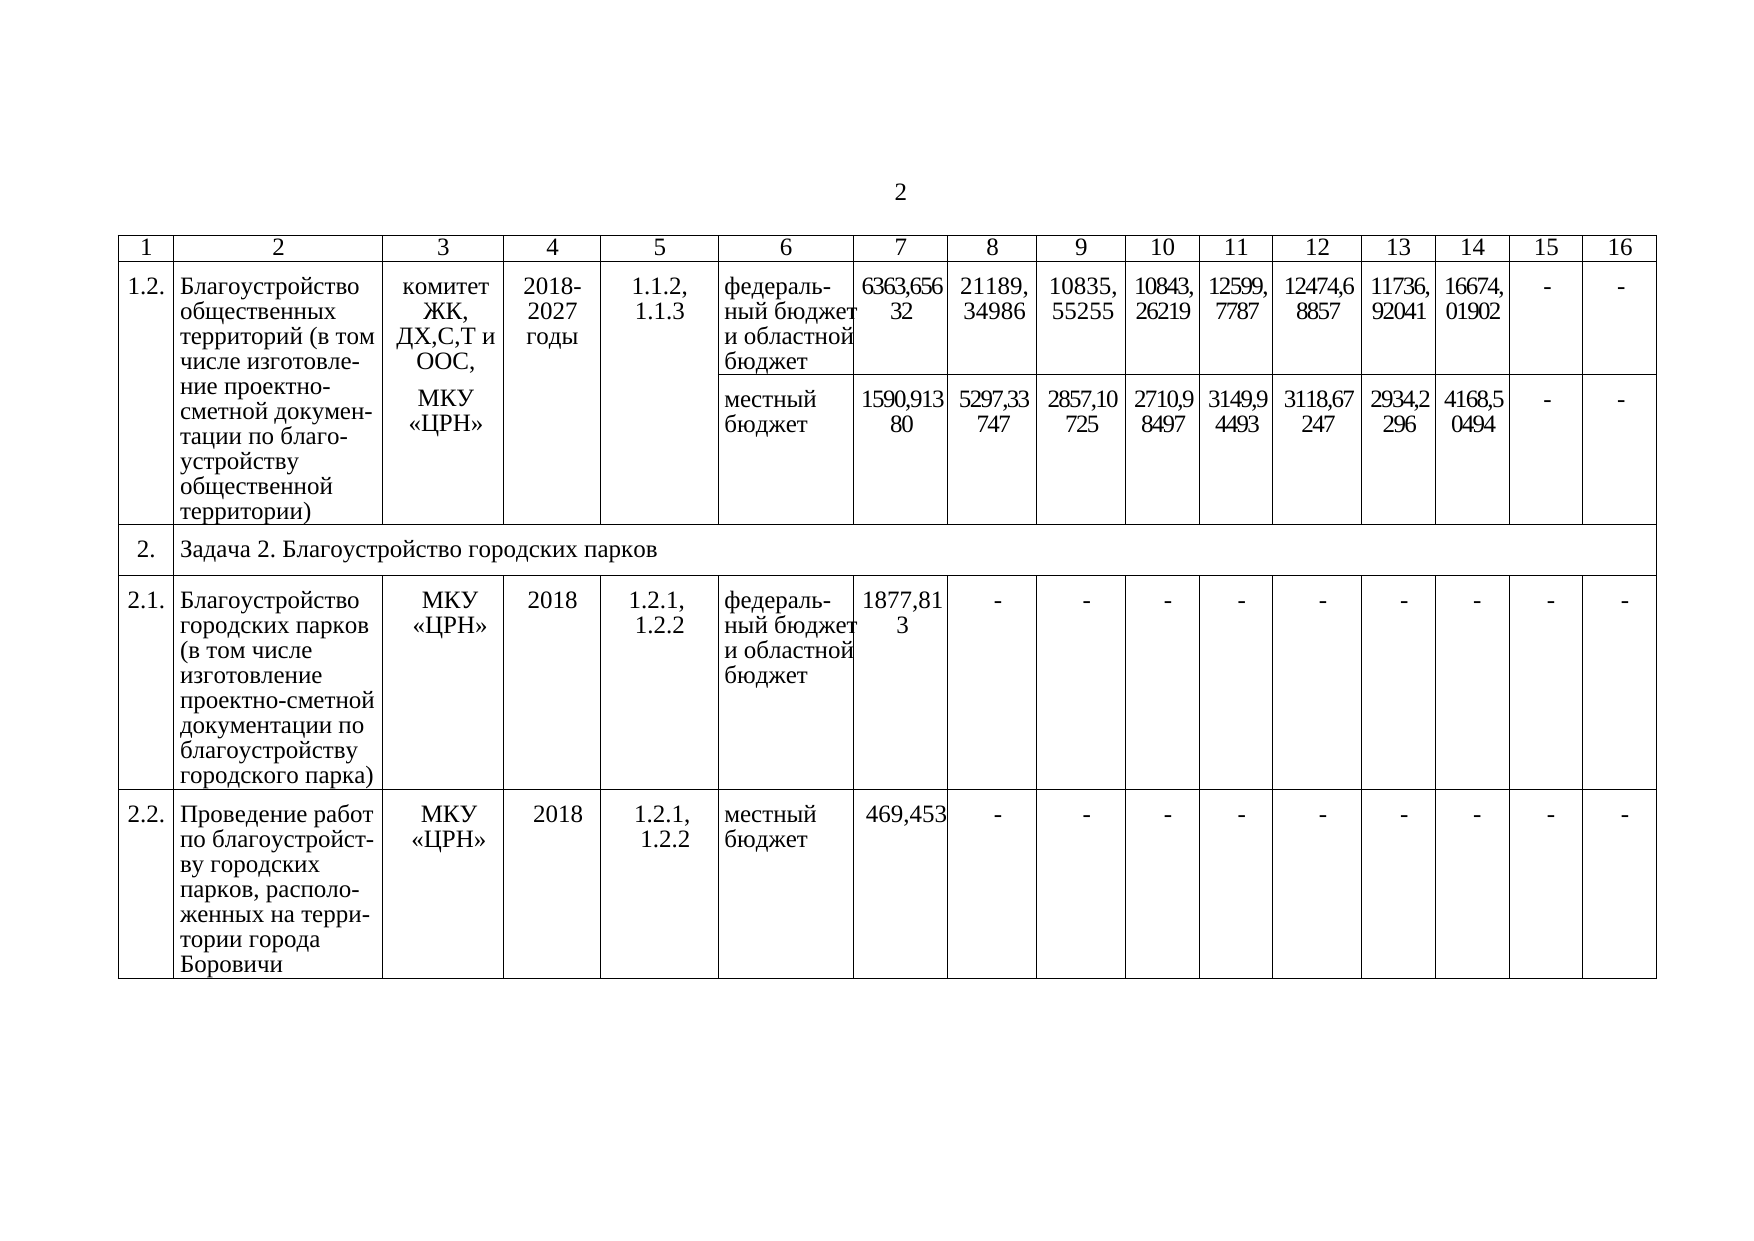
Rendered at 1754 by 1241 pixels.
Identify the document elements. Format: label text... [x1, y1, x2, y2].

table_cell - [1362, 790, 1435, 977]
table_cell - [1126, 790, 1199, 977]
table_cell МКУ «ЦРН» [383, 790, 503, 977]
table_cell Благоустройство общественных территорий (в том числе изготовле-ние проектно-сметной докумен-тации по благо-устройству общественной территории) [174, 262, 382, 524]
table_cell 1.2. [119, 262, 173, 524]
table_cell - [1436, 790, 1509, 977]
table_cell - [1510, 375, 1582, 524]
table_cell - [1126, 576, 1199, 789]
table_cell 12474,68857 [1273, 262, 1361, 374]
table_cell - [1200, 576, 1272, 789]
table_cell - [1583, 375, 1656, 524]
table_cell - [1362, 576, 1435, 789]
table_cell МКУ «ЦРН» [383, 576, 503, 789]
table_cell - [1273, 576, 1361, 789]
table_cell местный бюджет [719, 790, 853, 977]
table_cell - [1510, 576, 1582, 789]
text 2 [106, 177, 1695, 206]
table_cell 4168,50494 [1436, 375, 1509, 524]
table_cell 2018 [504, 790, 600, 977]
table_header 14 [1436, 236, 1509, 261]
table_cell 10843,26219 [1126, 262, 1199, 374]
table_header 1 [119, 236, 173, 261]
table_cell 12599,7787 [1200, 262, 1272, 374]
table_cell - [1510, 262, 1582, 374]
table_cell 1.2.1, 1.2.2 [601, 790, 718, 977]
table_header 3 [383, 236, 503, 261]
table_cell 11736,92041 [1362, 262, 1435, 374]
table_cell 2.2. [119, 790, 173, 977]
table_header 8 [948, 236, 1036, 261]
table_cell 3149,94493 [1200, 375, 1272, 524]
table_cell 16674,01902 [1436, 262, 1509, 374]
table_header 16 [1583, 236, 1656, 261]
table_cell федераль-ный бюджет и областной бюджет [719, 262, 853, 374]
table_cell Задача 2. Благоустройство городских парков [174, 525, 1656, 575]
table_cell 1877,813 [854, 576, 947, 789]
table_header 2 [174, 236, 382, 261]
table_header 10 [1126, 236, 1199, 261]
table_cell - [1273, 790, 1361, 977]
table_cell - [1583, 790, 1656, 977]
table_cell - [1200, 790, 1272, 977]
table_cell 5297,33747 [948, 375, 1036, 524]
table_cell - [1583, 262, 1656, 374]
table_header 6 [719, 236, 853, 261]
table_header 13 [1362, 236, 1435, 261]
table_cell - [1037, 790, 1125, 977]
table_header 12 [1273, 236, 1361, 261]
table_cell местный бюджет [719, 375, 853, 524]
table_header 7 [854, 236, 947, 261]
table_cell Проведение работ по благоустройст-ву городских парков, располо-женных на терри-тории города Боровичи [174, 790, 382, 977]
table_cell - [1037, 576, 1125, 789]
table_cell - [1583, 576, 1656, 789]
table_header 9 [1037, 236, 1125, 261]
table_cell 6363,65632 [854, 262, 947, 374]
table_cell 21189,34986 [948, 262, 1036, 374]
table_cell комитет ЖК, ДХ,С,Т и ООС, МКУ «ЦРН» [383, 262, 503, 524]
table_cell 2934,2296 [1362, 375, 1435, 524]
table_cell 1590,91380 [854, 375, 947, 524]
table_header 5 [601, 236, 718, 261]
table_header 11 [1200, 236, 1272, 261]
table_cell 2018 [504, 576, 600, 789]
table_cell 2857,10725 [1037, 375, 1125, 524]
table_cell Благоустройство городских парков (в том числе изготовление проектно-сметной документации по благоустройству городского парка) [174, 576, 382, 789]
table_cell 2. [119, 525, 173, 575]
table_cell 469,453 [854, 790, 947, 977]
table_cell - [948, 790, 1036, 977]
table_cell - [948, 576, 1036, 789]
table_cell - [1436, 576, 1509, 789]
table_cell - [1510, 790, 1582, 977]
table_cell 2710,98497 [1126, 375, 1199, 524]
table_cell 10835,55255 [1037, 262, 1125, 374]
table_cell 1.2.1, 1.2.2 [601, 576, 718, 789]
table_cell 1.1.2, 1.1.3 [601, 262, 718, 524]
table_header 4 [504, 236, 600, 261]
table_cell 2.1. [119, 576, 173, 789]
table_cell 2018-2027 годы [504, 262, 600, 524]
table_cell федераль-ный бюджет и областной бюджет [719, 576, 853, 789]
table_header 15 [1510, 236, 1582, 261]
table_cell 3118,67247 [1273, 375, 1361, 524]
